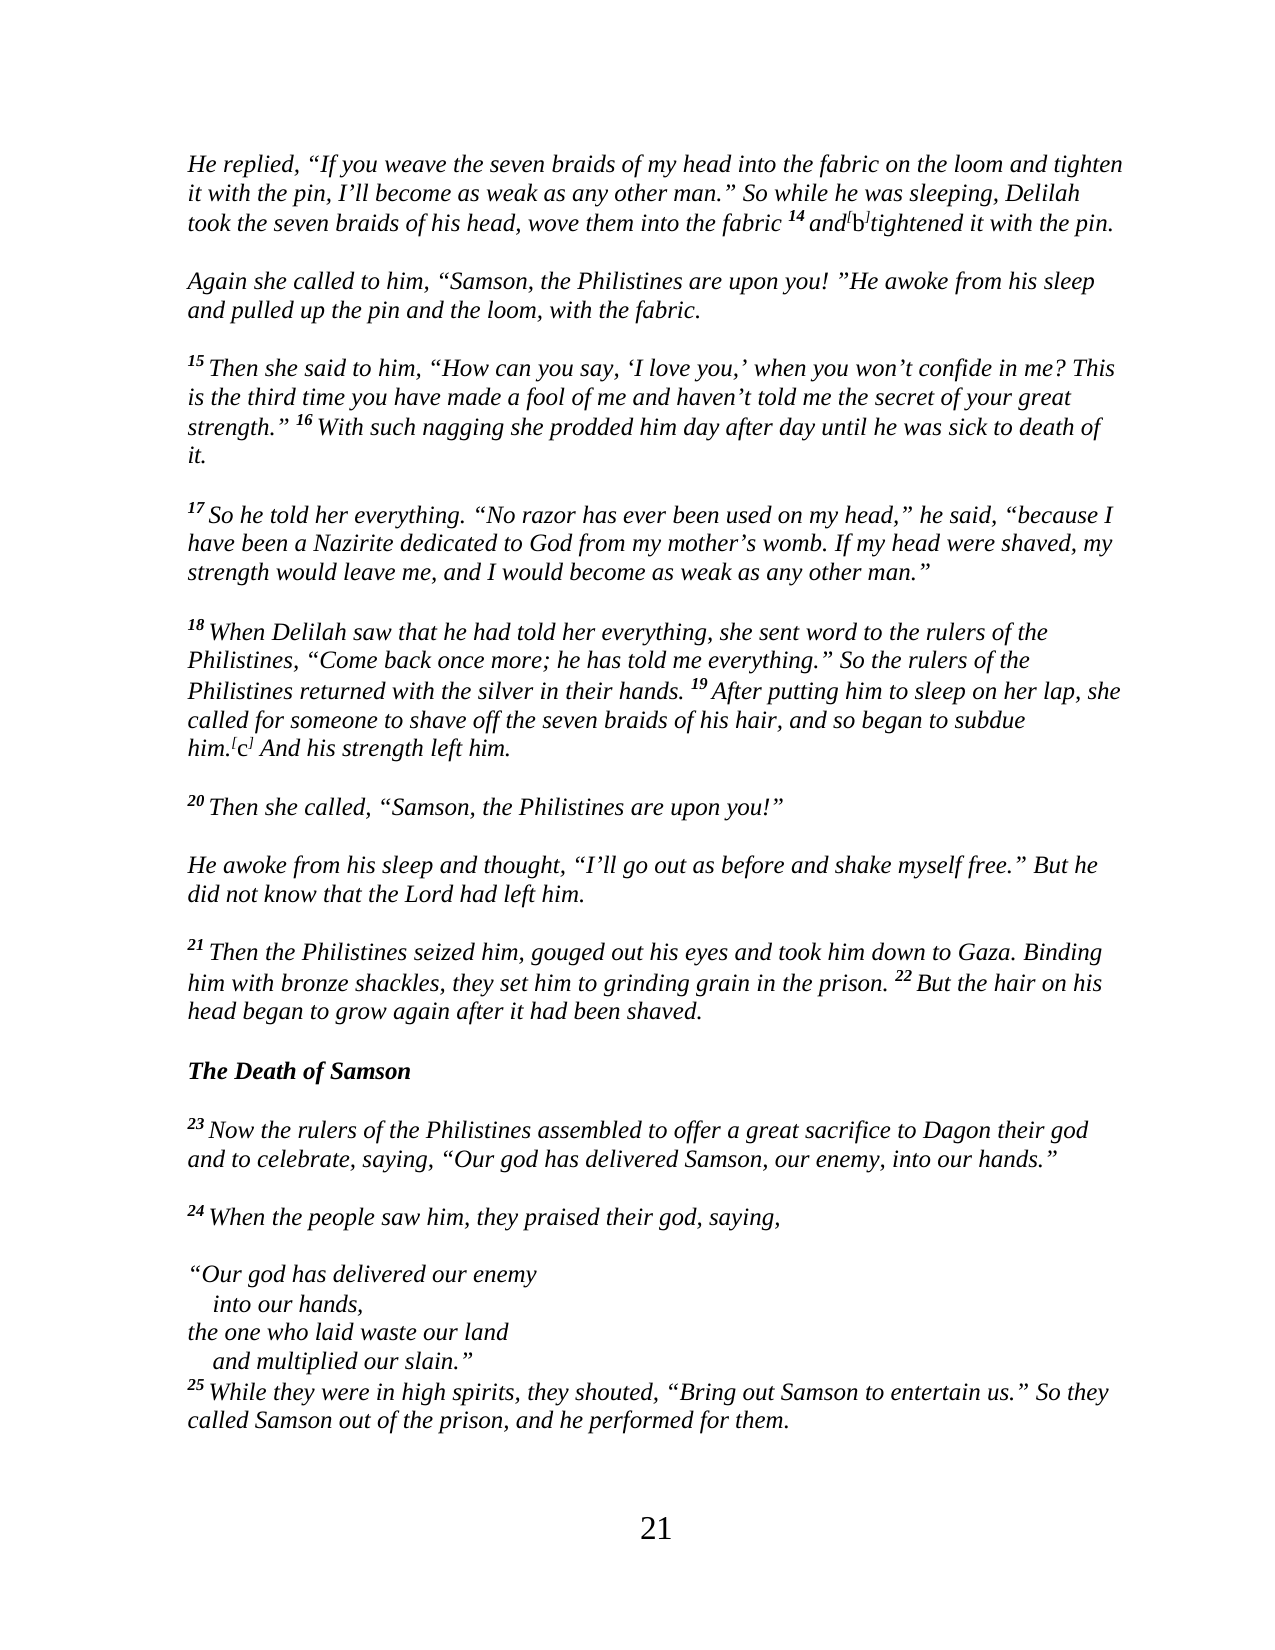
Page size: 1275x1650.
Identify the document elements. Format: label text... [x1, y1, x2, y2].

text 24 When the people saw him, they praised their god, saying, “Our god has delivered our enemy [187, 1174, 828, 1288]
text He awoke from his sleep and thought, “I’ll go out as before and shake myself free.” But he did not know that the Lord had left him. [187, 850, 1123, 908]
text the one who laid waste our land and multiplied our slain.” [187, 1317, 540, 1375]
text 15 Then she said to him, “How can you say, ‘I love you,’ when you won’t confide in me? This is the third time you have made a fool of me and haven’t told me the secret of your great strength.” 16 With such nagging she prodded him day after day until he was sick to death of it. [187, 352, 1117, 469]
text Again she called to him, “Samson, the Philistines are upon you! ”He awoke from his sleep and pulled up the pin and the loom, with the fabric. [187, 266, 1124, 323]
text into our hands, [212, 1289, 1137, 1317]
text 25 While they were in high spirits, they shouted, “Bring out Samson to entertain us.” So they called Samson out of the prison, and he performed for them. [187, 1375, 1124, 1434]
text him.[c] And his strength left him. [187, 733, 1137, 762]
text 18 When Delilah saw that he had told her everything, she sent word to the rulers of the Philistines, “Come back once more; he has told me everything.” So the rulers of the [187, 615, 1124, 674]
text 23 Now the rulers of the Philistines assembled to offer a great sacrifice to Dagon their god and to celebrate, saying, “Our god has delivered Samson, our enemy, into our hands.” [187, 1113, 1112, 1173]
subtitle The Death of Samson [187, 1056, 1137, 1085]
text 21 Then the Philistines seized him, gouged out his eyes and took him down to Gaza. Binding him with bronze shackles, they set him to grinding grain in the prison. 22 But the hair on his head began to grow again after it had been shaved. [187, 936, 1103, 1025]
text Philistines returned with the silver in their hands. 19 After putting him to sleep on her lap, she called for someone to shave off the seven braids of his hair, and so began to subdue [187, 674, 1124, 733]
text 17 So he told her everything. “No razor has ever been used on my head,” he said, “because I have been a Nazirite dedicated to God from my mother’s womb. If my head were shaved, my strength would leave me, and I would become as weak as any other man.” [187, 498, 1113, 586]
text He replied, “If you weave the seven braids of my head into the fabric on the loom and tighten it with the pin, I’ll become as weak as any other man.” So while he was sleeping, Delilah took the seven braids of his head, wove them into the fabric 14 and[b]tightened it with the pin. [187, 150, 1123, 237]
text 20 Then she called, “Samson, the Philistines are upon you!” [187, 790, 1137, 821]
